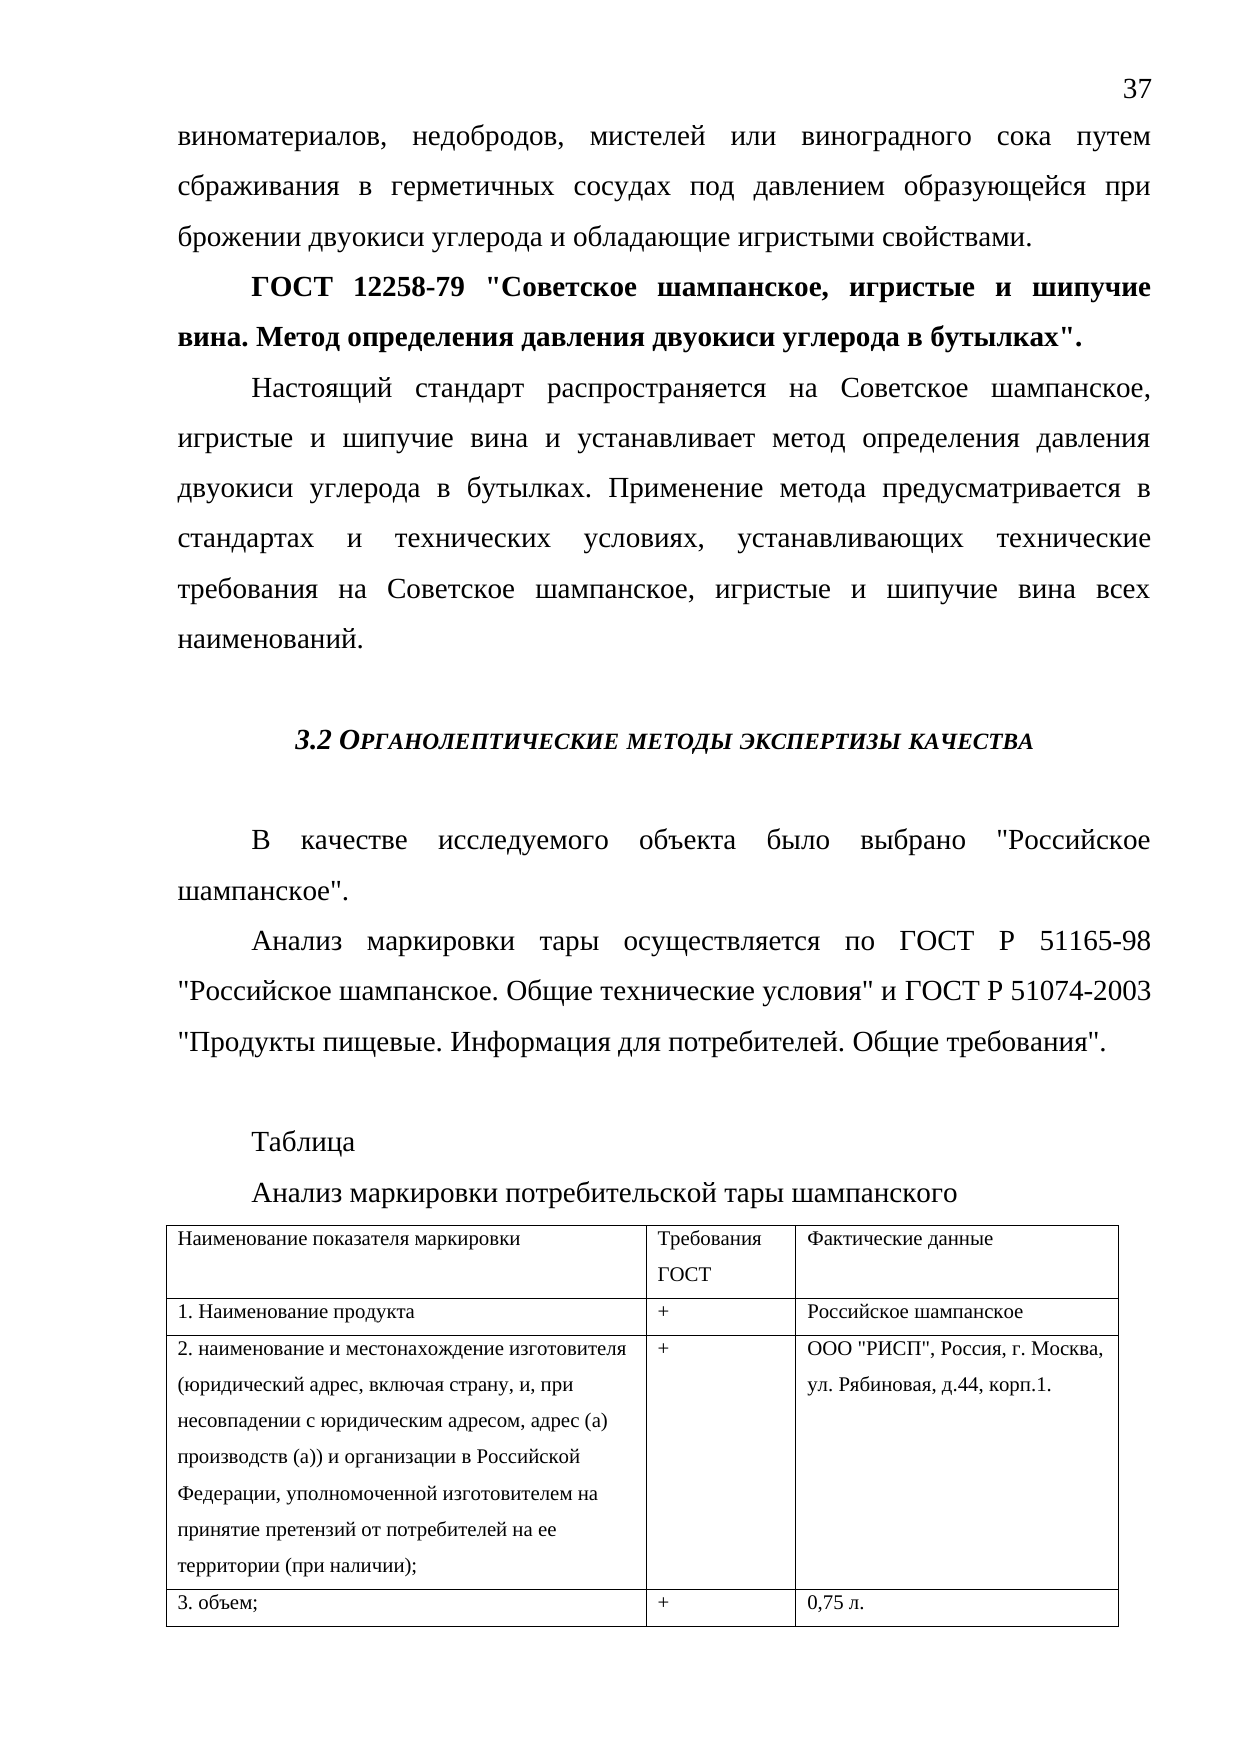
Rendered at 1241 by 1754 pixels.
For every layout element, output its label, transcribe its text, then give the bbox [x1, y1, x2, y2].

text Таблица [177, 1124, 1152, 1158]
table_cell + [647, 1336, 795, 1588]
subtitle 3.2 Органолептические методы экспертизы качества [177, 722, 1152, 755]
table_cell + [647, 1590, 795, 1626]
text Анализ маркировки потребительской тары шампанского [177, 1175, 1152, 1208]
text Настоящий стандарт распространяется на Советское шампанское, игристые и шипучие вина и устанавливает метод определения давления двуокиси углерода в бутылках. Применение метода предусматривается в стандартах и технических условиях, устанавливающих технические требования на Советское шампанское, игристые и шипучие вина всех наименований. [177, 370, 1152, 655]
table_cell 2. наименование и местонахождение изготовителя (юридический адрес, включая страну, и, при несовпадении с юридическим адресом, адрес (а) производств (а)) и организации в Российской Федерации, уполномоченной изготовителем на принятие претензий от потребителей на ее территории (при наличии); [167, 1336, 646, 1588]
table_cell 0,75 л. [796, 1590, 1118, 1626]
table_cell + [647, 1299, 795, 1335]
table_header Наименование показателя маркировки [167, 1226, 646, 1298]
text ГОСТ 12258-79 "Советское шампанское, игристые и шипучие вина. Метод определения давления двуокиси углерода в бутылках". [177, 269, 1152, 353]
table_header Фактические данные [796, 1226, 1118, 1298]
table_cell 3. объем; [167, 1590, 646, 1626]
text В качестве исследуемого объекта было выбрано "Российское шампанское". [177, 822, 1152, 906]
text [177, 118, 1152, 252]
text Анализ маркировки тары осуществляется по ГОСТ Р 51165-98 "Российское шампанское. Общие технические условия" и ГОСТ Р 51074-2003 "Продукты пищевые. Информация для потребителей. Общие требования". [177, 923, 1152, 1057]
table_header Требования ГОСТ [647, 1226, 795, 1298]
table_cell Российское шампанское [796, 1299, 1118, 1335]
table_cell 1. Наименование продукта [167, 1299, 646, 1335]
table_cell ООО "РИСП", Россия, г. Москва, ул. Рябиновая, д.44, корп.1. [796, 1336, 1118, 1588]
